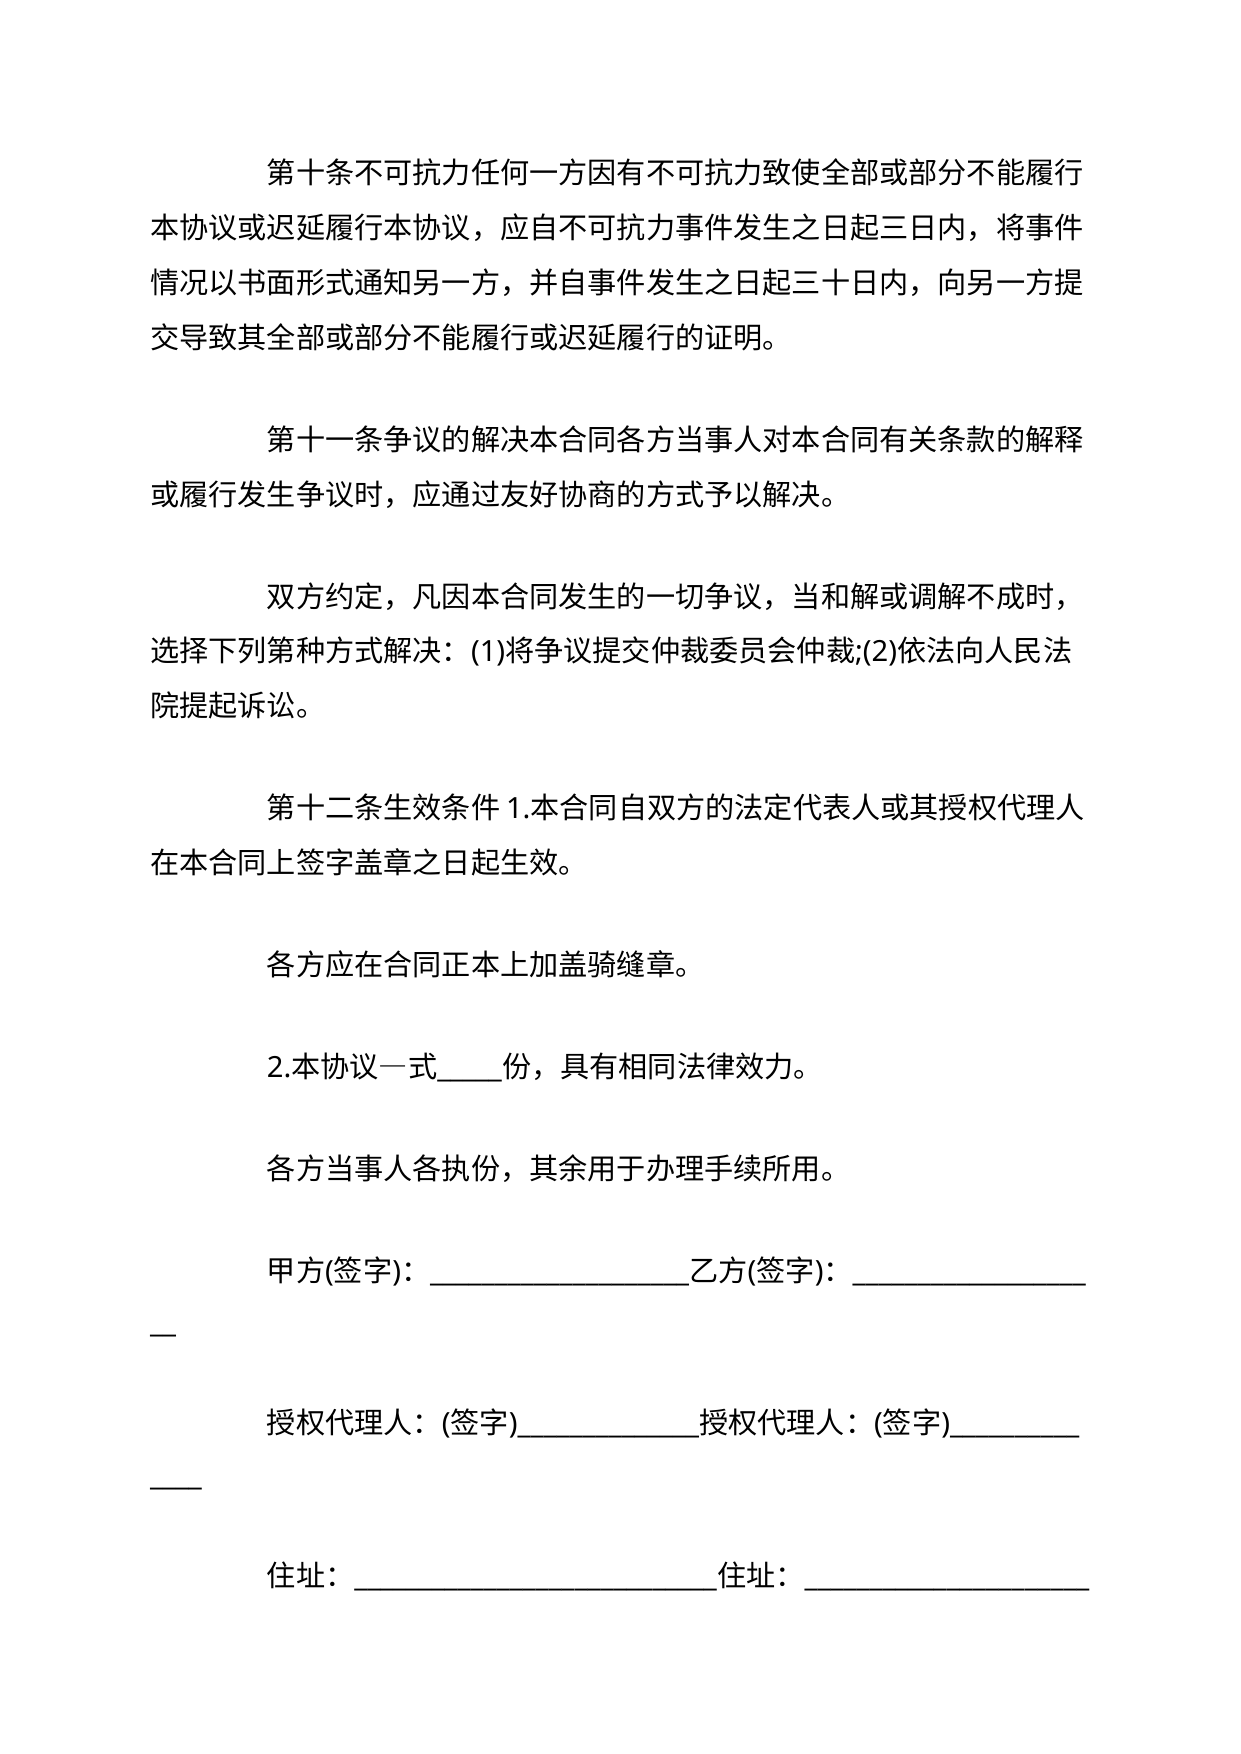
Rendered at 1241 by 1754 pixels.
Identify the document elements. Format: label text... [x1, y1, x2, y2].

text 2.本协议—式_____份，具有相同法律效力。 [150, 1043, 1090, 1086]
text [150, 1552, 1090, 1595]
text 双方约定，凡因本合同发生的一切争议，当和解或调解不成时，选择下列第种方式解决：(1)将争议提交仲裁委员会仲裁;(2)依法向人民法院提起诉讼。 [150, 573, 1090, 725]
text 甲方(签字)：____________________乙方(签字)：____________________ [150, 1247, 1090, 1341]
text 各方当事人各执份，其余用于办理手续所用。 [150, 1145, 1090, 1188]
text 各方应在合同正本上加盖骑缝章。 [150, 942, 1090, 984]
text 第十二条生效条件1.本合同自双方的法定代表人或其授权代理人在本合同上签字盖章之日起生效。 [150, 785, 1090, 882]
text 第十一条争议的解决本合同各方当事人对本合同有关条款的解释或履行发生争议时，应通过友好协商的方式予以解决。 [150, 416, 1090, 514]
text 授权代理人：(签字)______________授权代理人：(签字)______________ [150, 1400, 1090, 1494]
text 第十条不可抗力任何一方因有不可抗力致使全部或部分不能履行本协议或迟延履行本协议，应自不可抗力事件发生之日起三日内，将事件情况以书面形式通知另一方，并自事件发生之日起三十日内，向另一方提交导致其全部或部分不能履行或迟延履行的证明。 [150, 150, 1090, 357]
